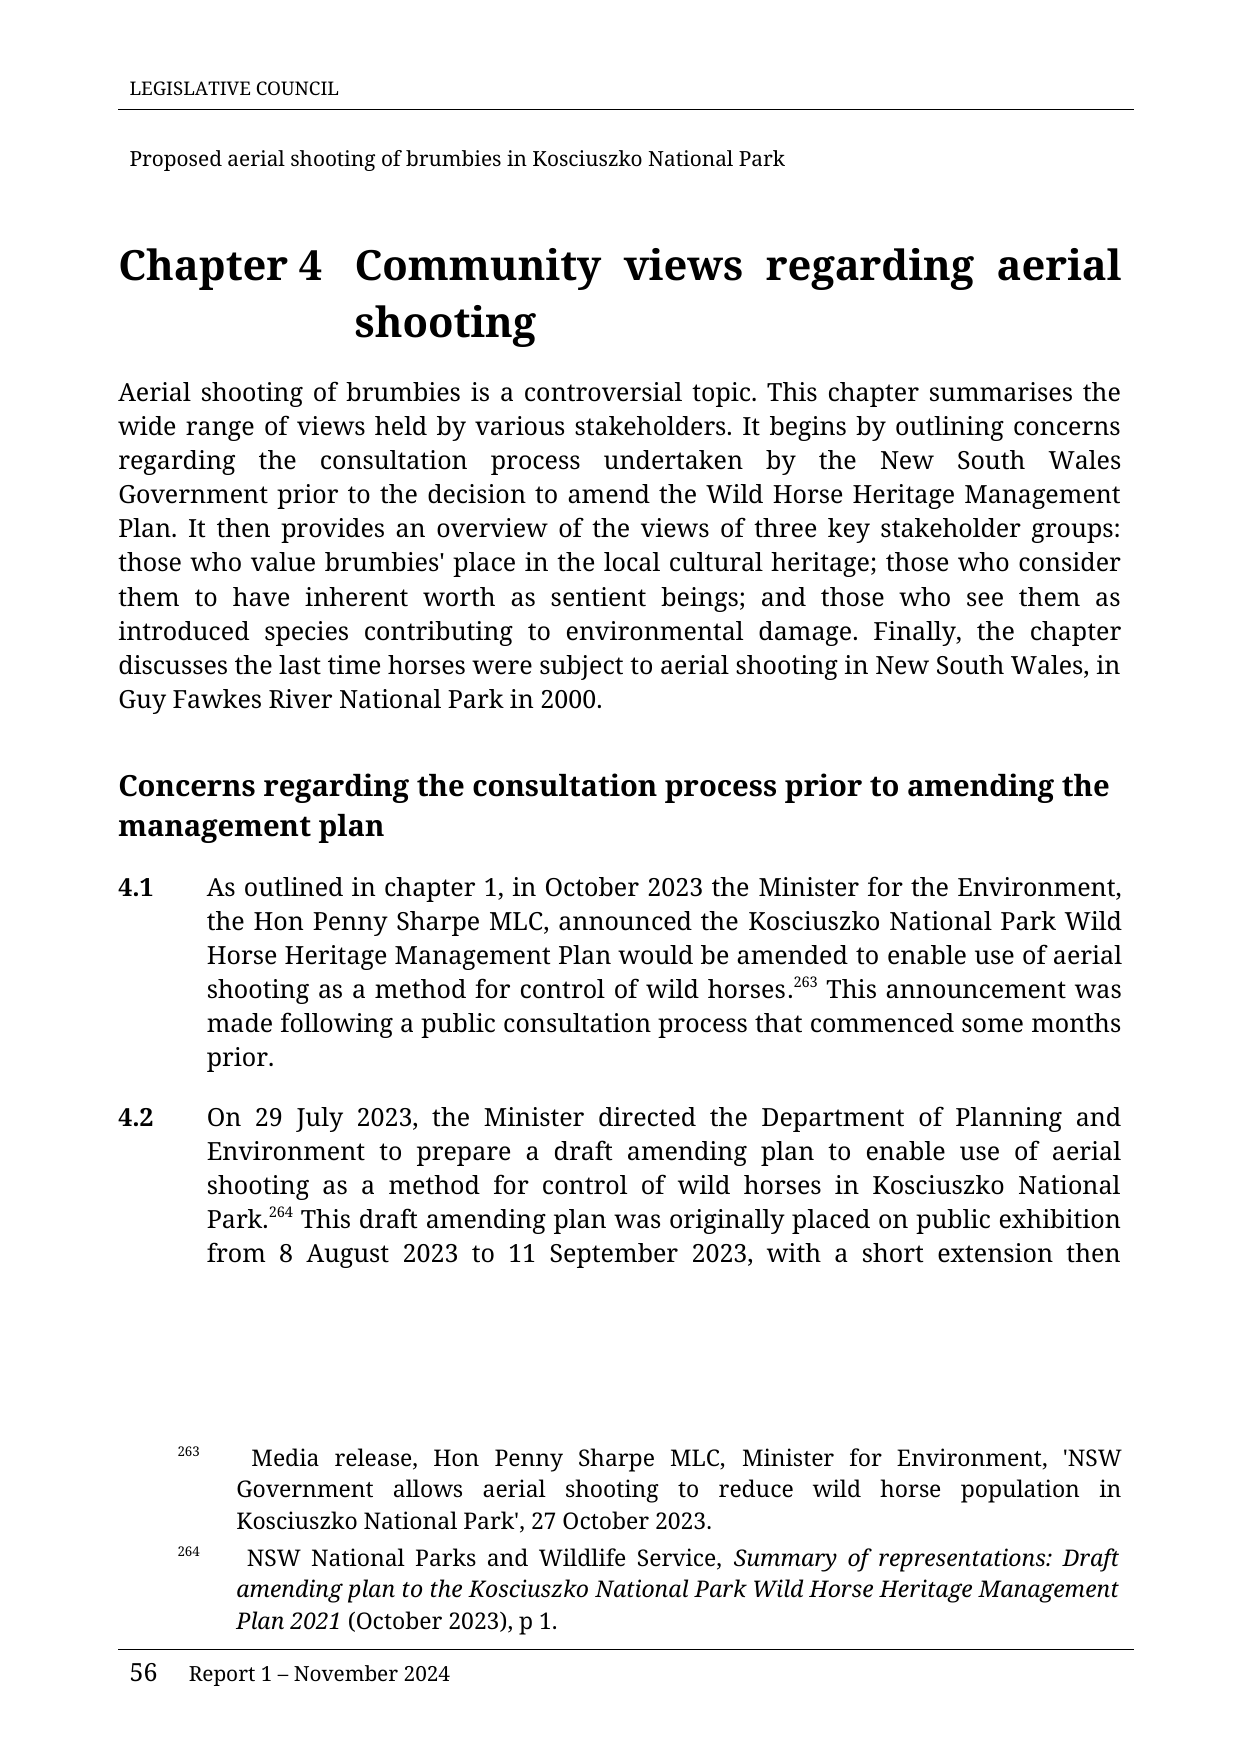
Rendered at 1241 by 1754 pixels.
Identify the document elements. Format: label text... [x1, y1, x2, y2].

title Community views regarding aerial shooting [118, 236, 1122, 350]
list As outlined in chapter 1, in October 2023 the Minister for the Environment, the Hon Penny Sharpe MLC, announced the Kosciuszko National Park Wild Horse Heritage Management Plan would be amended to enable use of aerial shooting as a method for control of wild horses. This announcement was made following a public consultation process that commenced some months prior. [118, 870, 1122, 1074]
text Aerial shooting of brumbies is a controversial topic. This chapter summarises the wide range of views held by various stakeholders. It begins by outlining concerns regarding the consultation process undertaken by the New South Wales Government prior to the decision to amend the Wild Horse Heritage Management Plan. It then provides an overview of the views of three key stakeholder groups: those who value brumbies' place in the local cultural heritage; those who consider them to have inherent worth as sentient beings; and those who see them as introduced species contributing to environmental damage. Finally, the chapter discusses the last time horses were subject to aerial shooting in New South Wales, in Guy Fawkes River National Park in 2000. [118, 375, 1122, 715]
subtitle Concerns regarding the consultation process prior to amending the management plan [118, 765, 1122, 845]
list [118, 1099, 1122, 1303]
